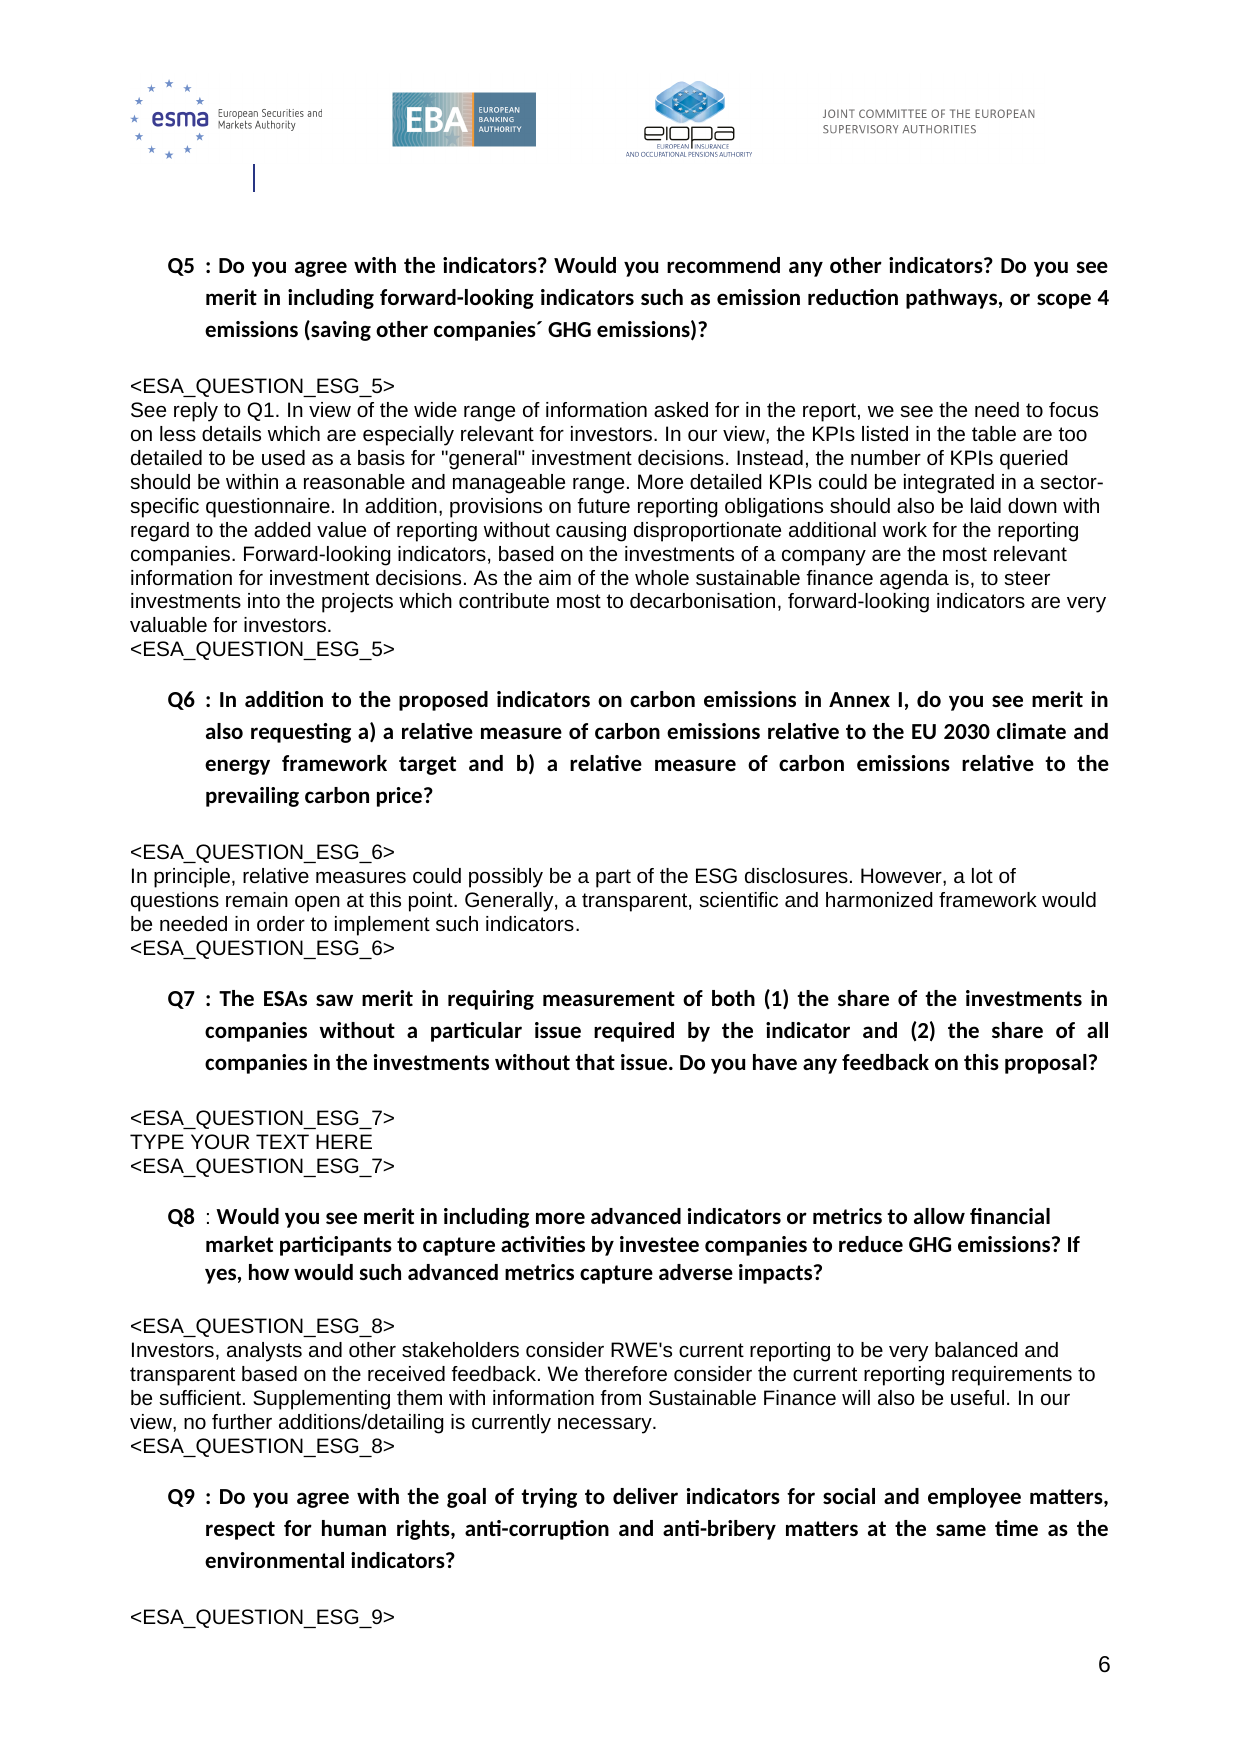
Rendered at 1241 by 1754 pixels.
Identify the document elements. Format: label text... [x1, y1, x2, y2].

list : The ESAs saw merit in requiring measurement of both (1) the share of the investments in companies without a particular issue required by the indicator and (2) the share of all companies in the investments without that issue. Do you have any feedback on this proposal? [167, 984, 1110, 1076]
text See reply to Q1. In view of the wide range of information asked for in the report, we see the need to focus on less details which are especially relevant for investors. In our view, the KPIs listed in the table are too detailed to be used as a basis for "general" investment decisions. Instead, the number of KPIs queried should be within a reasonable and manageable range. More detailed KPIs could be integrated in a sector-specific questionnaire. In addition, provisions on future reporting obligations should also be laid down with regard to the added value of reporting without causing disproportionate additional work for the reporting companies. Forward-looking indicators, based on the investments of a company are the most relevant information for investment decisions. As the aim of the whole sustainable finance agenda is, to steer investments into the projects which contribute most to decarbonisation, forward-looking indicators are very valuable for investors. [130, 398, 1110, 637]
text <ESA_QUESTION_ESG_5> [130, 637, 1110, 661]
text <ESA_QUESTION_ESG_6> [130, 840, 1110, 864]
list : In addition to the proposed indicators on carbon emissions in Annex I, do you see merit in also requesting a) a relative measure of carbon emissions relative to the EU 2030 climate and energy framework target and b) a relative measure of carbon emissions relative to the prevailing carbon price? [167, 685, 1110, 810]
list : Do you agree with the indicators? Would you recommend any other indicators? Do you see merit in including forward-looking indicators such as emission reduction pathways, or scope 4 emissions (saving other companies´ GHG emissions)? [167, 251, 1110, 343]
list : Do you agree with the goal of trying to deliver indicators for social and employee matters, respect for human rights, anti-corruption and anti-bribery matters at the same time as the environmental indicators? [167, 1482, 1110, 1574]
text <ESA_QUESTION_ESG_8> [130, 1314, 1110, 1338]
text <ESA_QUESTION_ESG_7> [130, 1154, 1110, 1178]
text <ESA_QUESTION_ESG_5> [130, 374, 1110, 398]
text TYPE YOUR TEXT HERE [130, 1130, 1110, 1154]
list : Would you see merit in including more advanced indicators or metrics to allow financial market participants to capture activities by investee companies to reduce GHG emissions? If yes, how would such advanced metrics capture adverse impacts? [167, 1202, 1110, 1286]
text <ESA_QUESTION_ESG_8> [130, 1434, 1110, 1458]
text <ESA_QUESTION_ESG_9> [130, 1604, 1110, 1628]
text <ESA_QUESTION_ESG_7> [130, 1106, 1110, 1130]
text In principle, relative measures could possibly be a part of the ESG disclosures. However, a lot of questions remain open at this point. Generally, a transparent, scientific and harmonized framework would be needed in order to implement such indicators. [130, 864, 1110, 936]
text <ESA_QUESTION_ESG_6> [130, 936, 1110, 960]
picture [129, 73, 1045, 164]
text Investors, analysts and other stakeholders consider RWE's current reporting to be very balanced and transparent based on the received feedback. We therefore consider the current reporting requirements to be sufficient. Supplementing them with information from Sustainable Finance will also be useful. In our view, no further additions/detailing is currently necessary. [130, 1338, 1110, 1434]
